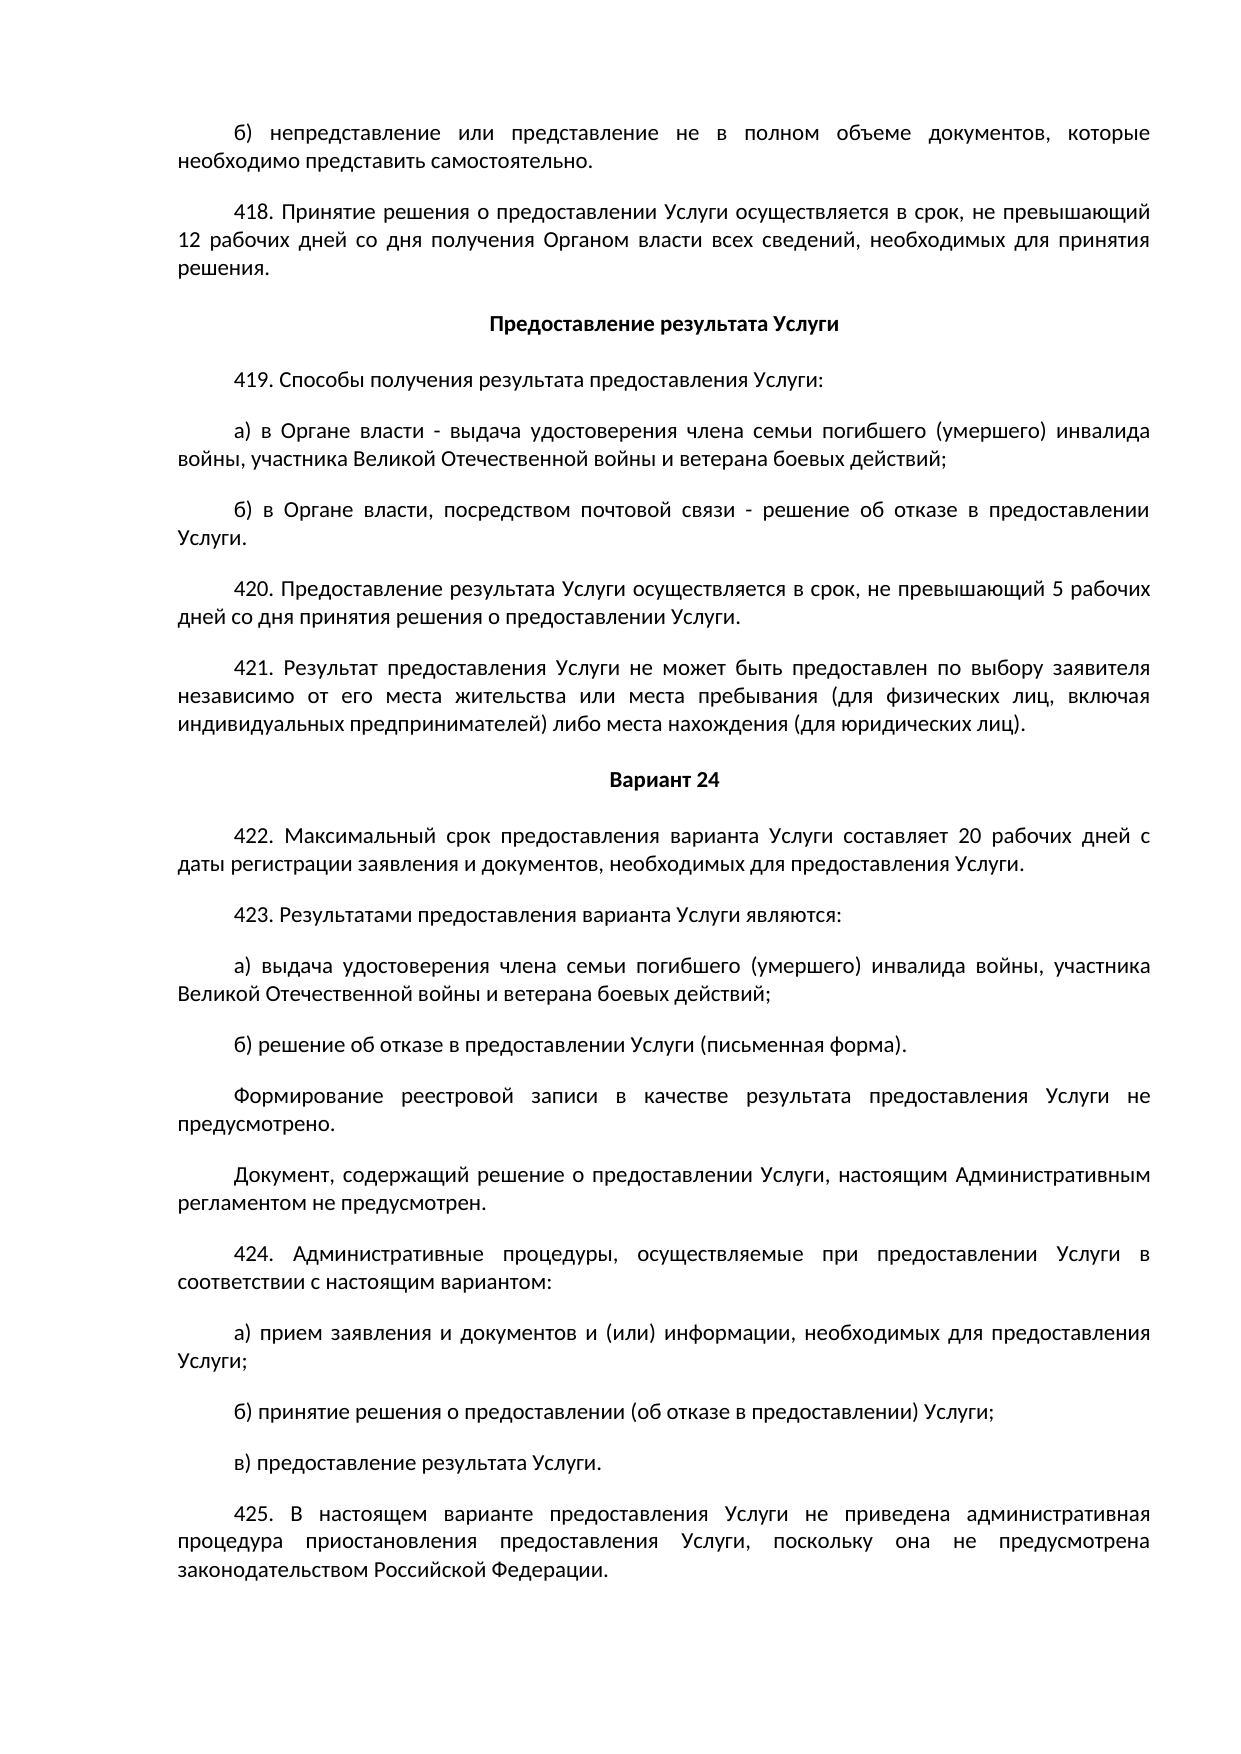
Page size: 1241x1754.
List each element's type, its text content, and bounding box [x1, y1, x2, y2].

title Предоставление результата Услуги [177, 309, 1152, 337]
text б) решение об отказе в предоставлении Услуги (письменная форма). [177, 1030, 1152, 1058]
text 425. В настоящем варианте предоставления Услуги не приведена административная процедура приостановления предоставления Услуги, поскольку она не предусмотрена законодательством Российской Федерации. [177, 1499, 1152, 1583]
text 420. Предоставление результата Услуги осуществляется в срок, не превышающий 5 рабочих дней со дня принятия решения о предоставлении Услуги. [177, 574, 1152, 630]
text 418. Принятие решения о предоставлении Услуги осуществляется в срок, не превышающий 12 рабочих дней со дня получения Органом власти всех сведений, необходимых для принятия решения. [177, 197, 1152, 281]
text б) принятие решения о предоставлении (об отказе в предоставлении) Услуги; [177, 1397, 1152, 1425]
text б) непредставление или представление не в полном объеме документов, которые необходимо представить самостоятельно. [177, 118, 1152, 174]
text 423. Результатами предоставления варианта Услуги являются: [177, 900, 1152, 928]
text 421. Результат предоставления Услуги не может быть предоставлен по выбору заявителя независимо от его места жительства или места пребывания (для физических лиц, включая индивидуальных предпринимателей) либо места нахождения (для юридических лиц). [177, 653, 1152, 737]
text 424. Административные процедуры, осуществляемые при предоставлении Услуги в соответствии с настоящим вариантом: [177, 1239, 1152, 1295]
text в) предоставление результата Услуги. [177, 1448, 1152, 1476]
text а) выдача удостоверения члена семьи погибшего (умершего) инвалида войны, участника Великой Отечественной войны и ветерана боевых действий; [177, 951, 1152, 1007]
text а) в Органе власти - выдача удостоверения члена семьи погибшего (умершего) инвалида войны, участника Великой Отечественной войны и ветерана боевых действий; [177, 416, 1152, 472]
text 422. Максимальный срок предоставления варианта Услуги составляет 20 рабочих дней с даты регистрации заявления и документов, необходимых для предоставления Услуги. [177, 821, 1152, 877]
text Документ, содержащий решение о предоставлении Услуги, настоящим Административным регламентом не предусмотрен. [177, 1160, 1152, 1216]
text б) в Органе власти, посредством почтовой связи - решение об отказе в предоставлении Услуги. [177, 495, 1152, 551]
text Формирование реестровой записи в качестве результата предоставления Услуги не предусмотрено. [177, 1081, 1152, 1137]
title Вариант 24 [177, 765, 1152, 793]
text а) прием заявления и документов и (или) информации, необходимых для предоставления Услуги; [177, 1318, 1152, 1374]
text 419. Способы получения результата предоставления Услуги: [177, 365, 1152, 393]
